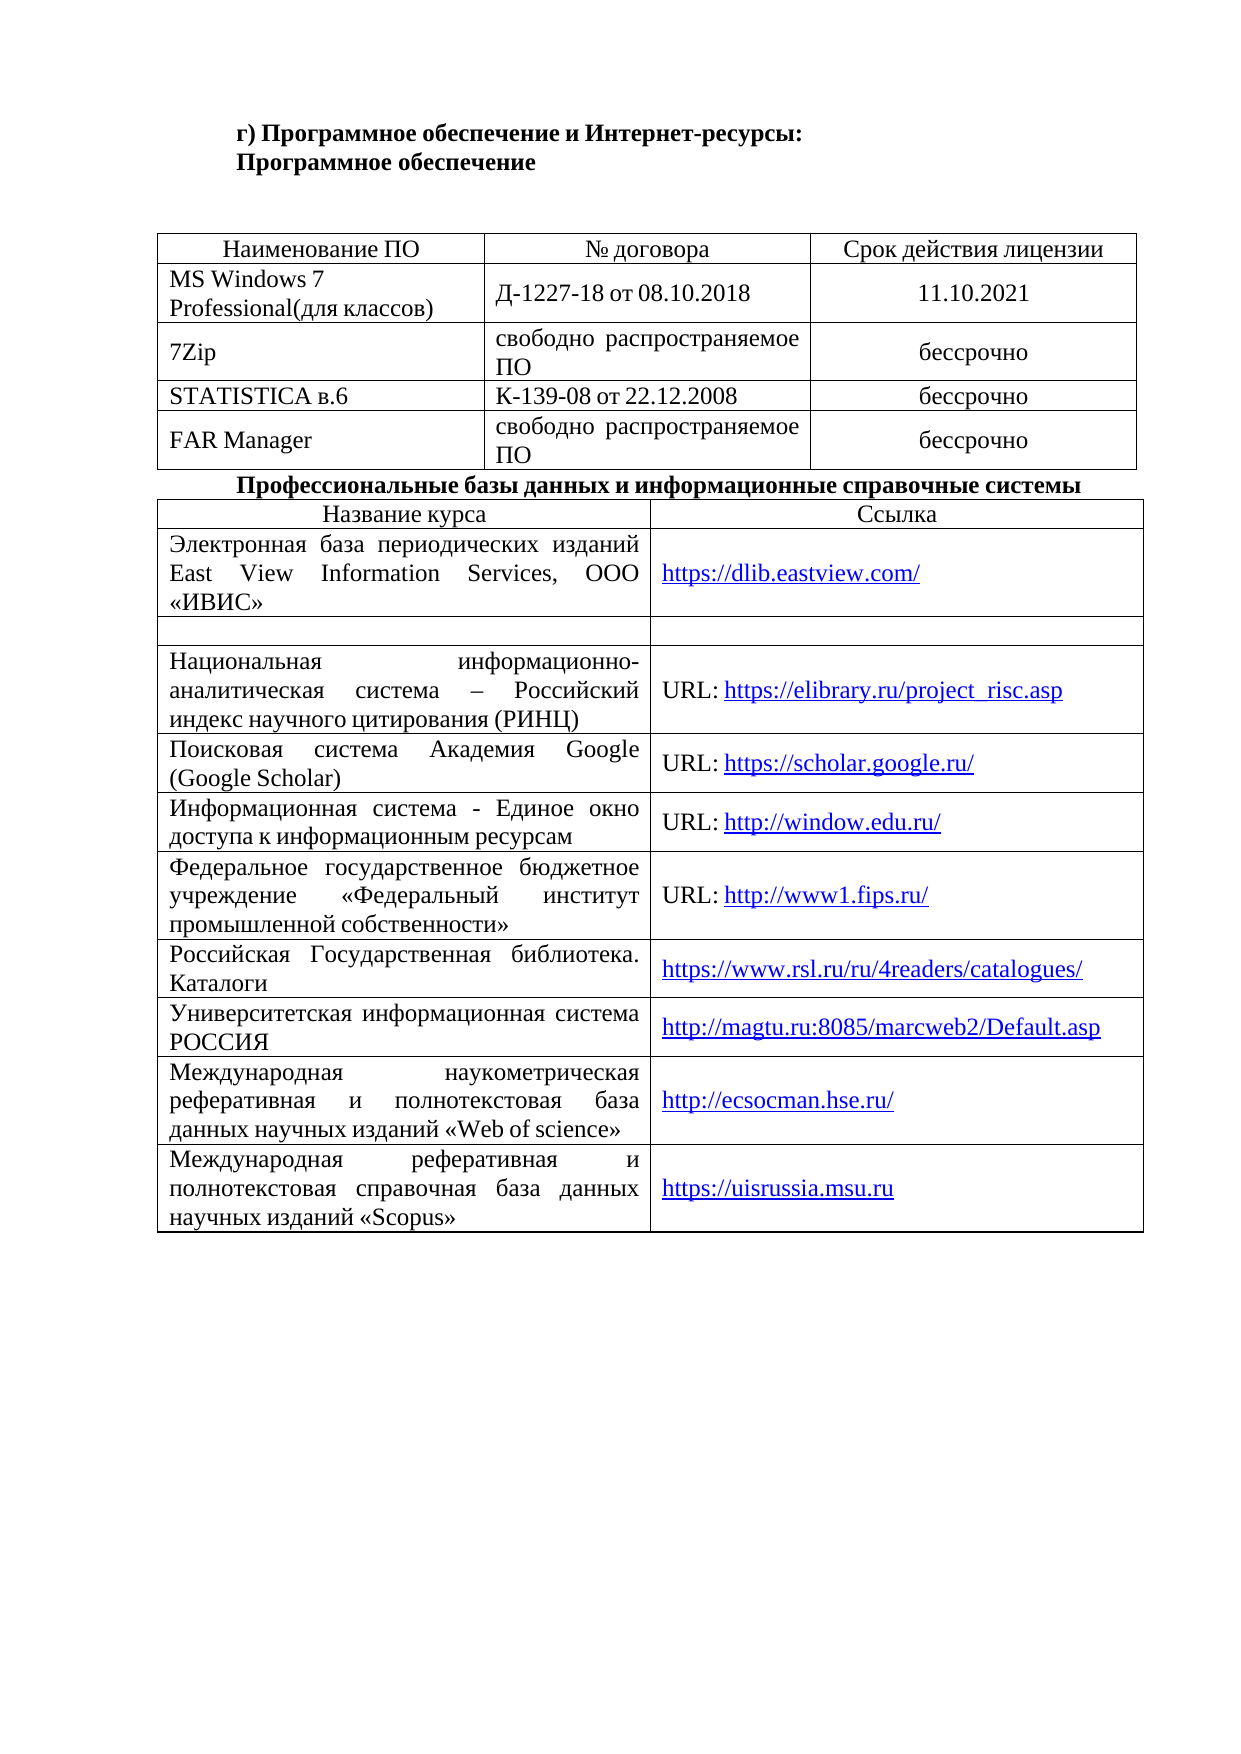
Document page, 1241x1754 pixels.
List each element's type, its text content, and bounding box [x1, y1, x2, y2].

table_cell г) Программное обеспечение и Интернет-ресурсы: Программное обеспечение Профессиональные базы данных и информационные справочные системы 9. Материально-техническое обеспечение дисциплины включает: Учебные аудитории для проведения практических занятий, групповых и индивидуальных консультаций, текущего контроля и промежуточной аттестации Мультимедийные средства хранения, передачи и представления информации. Комплекс тестовых заданий для проведения промежуточных и рубежных контролей. Помещения для самостоятельной работы обучающихся Персональные компьютеры с пакетом MS Office, выходом в Интернет и с доступом в электронную информационно-образовательную среду университета Помещения для хранения и профилактического обслуживания учебного оборудования Шкафы для хранения учебно-методической документации, учебного оборудования и учебно-наглядных пособий. Приложение 1 [154, 118, 1155, 1754]
